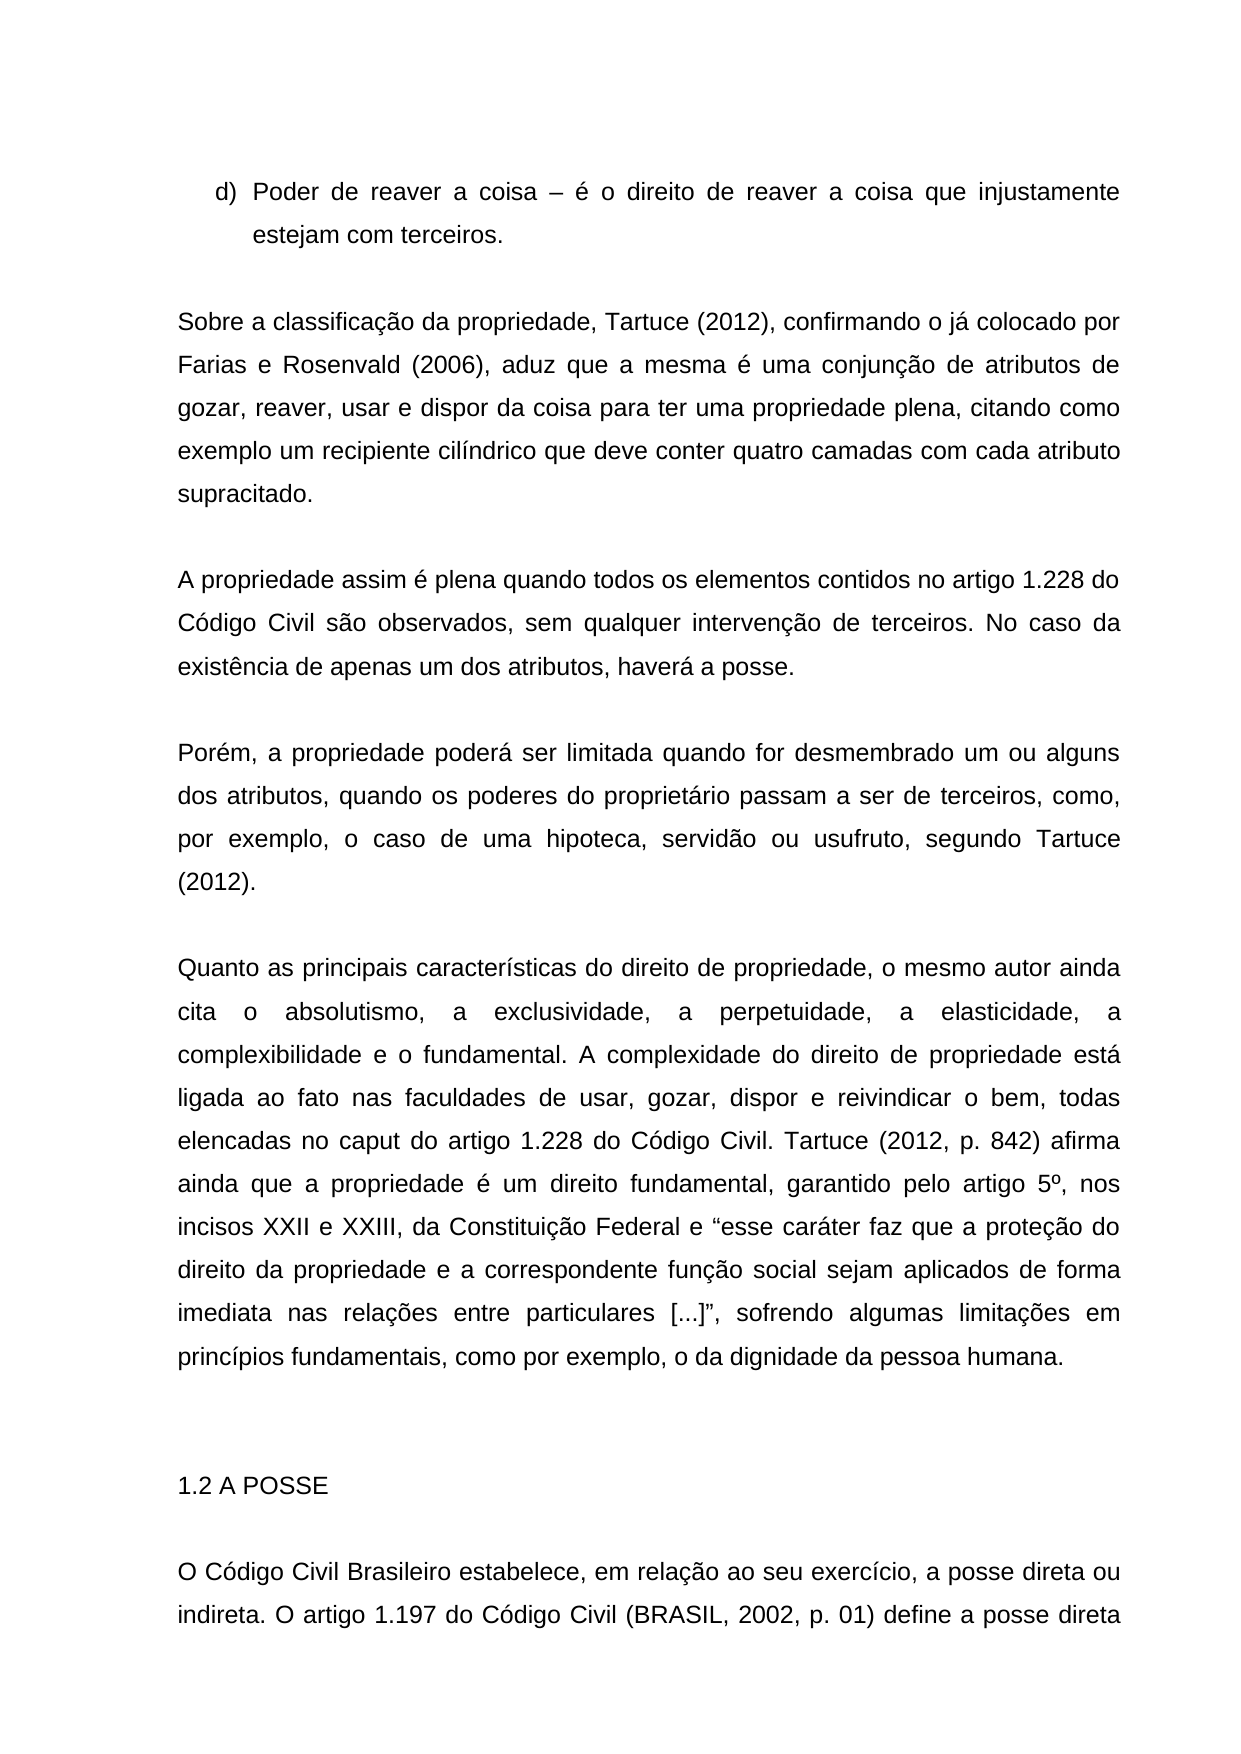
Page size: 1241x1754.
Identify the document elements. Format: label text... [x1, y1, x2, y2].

text Sobre a classificação da propriedade, Tartuce (2012), confirmando o já colocado por Farias e Rosenvald (2006), aduz que a mesma é uma conjunção de atributos de gozar, reaver, usar e dispor da coisa para ter uma propriedade plena, citando como exemplo um recipiente cilíndrico que deve conter quatro camadas com cada atributo supracitado. [177, 307, 1122, 508]
text Porém, a propriedade poderá ser limitada quando for desmembrado um ou alguns dos atributos, quando os poderes do proprietário passam a ser de terceiros, como, por exemplo, o caso de uma hipoteca, servidão ou usufruto, segundo Tartuce (2012). [177, 738, 1122, 896]
text 1.2 A POSSE [177, 1471, 1122, 1500]
list Poder de reaver a coisa – é o direito de reaver a coisa que injustamente estejam com terceiros. [215, 177, 1122, 249]
text A propriedade assim é plena quando todos os elementos contidos no artigo 1.228 do Código Civil são observados, sem qualquer intervenção de terceiros. No caso da existência de apenas um dos atributos, haverá a posse. [177, 565, 1122, 680]
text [177, 1557, 1122, 1629]
text Quanto as principais características do direito de propriedade, o mesmo autor ainda cita o absolutismo, a exclusividade, a perpetuidade, a elasticidade, a complexibilidade e o fundamental. A complexidade do direito de propriedade está ligada ao fato nas faculdades de usar, gozar, dispor e reivindicar o bem, todas elencadas no caput do artigo 1.228 do Código Civil. Tartuce (2012, p. 842) afirma ainda que a propriedade é um direito fundamental, garantido pelo artigo 5º, nos incisos XXII e XXIII, da Constituição Federal e “esse caráter faz que a proteção do direito da propriedade e a correspondente função social sejam aplicados de forma imediata nas relações entre particulares [...]”, sofrendo algumas limitações em princípios fundamentais, como por exemplo, o da dignidade da pessoa humana. [177, 953, 1122, 1370]
